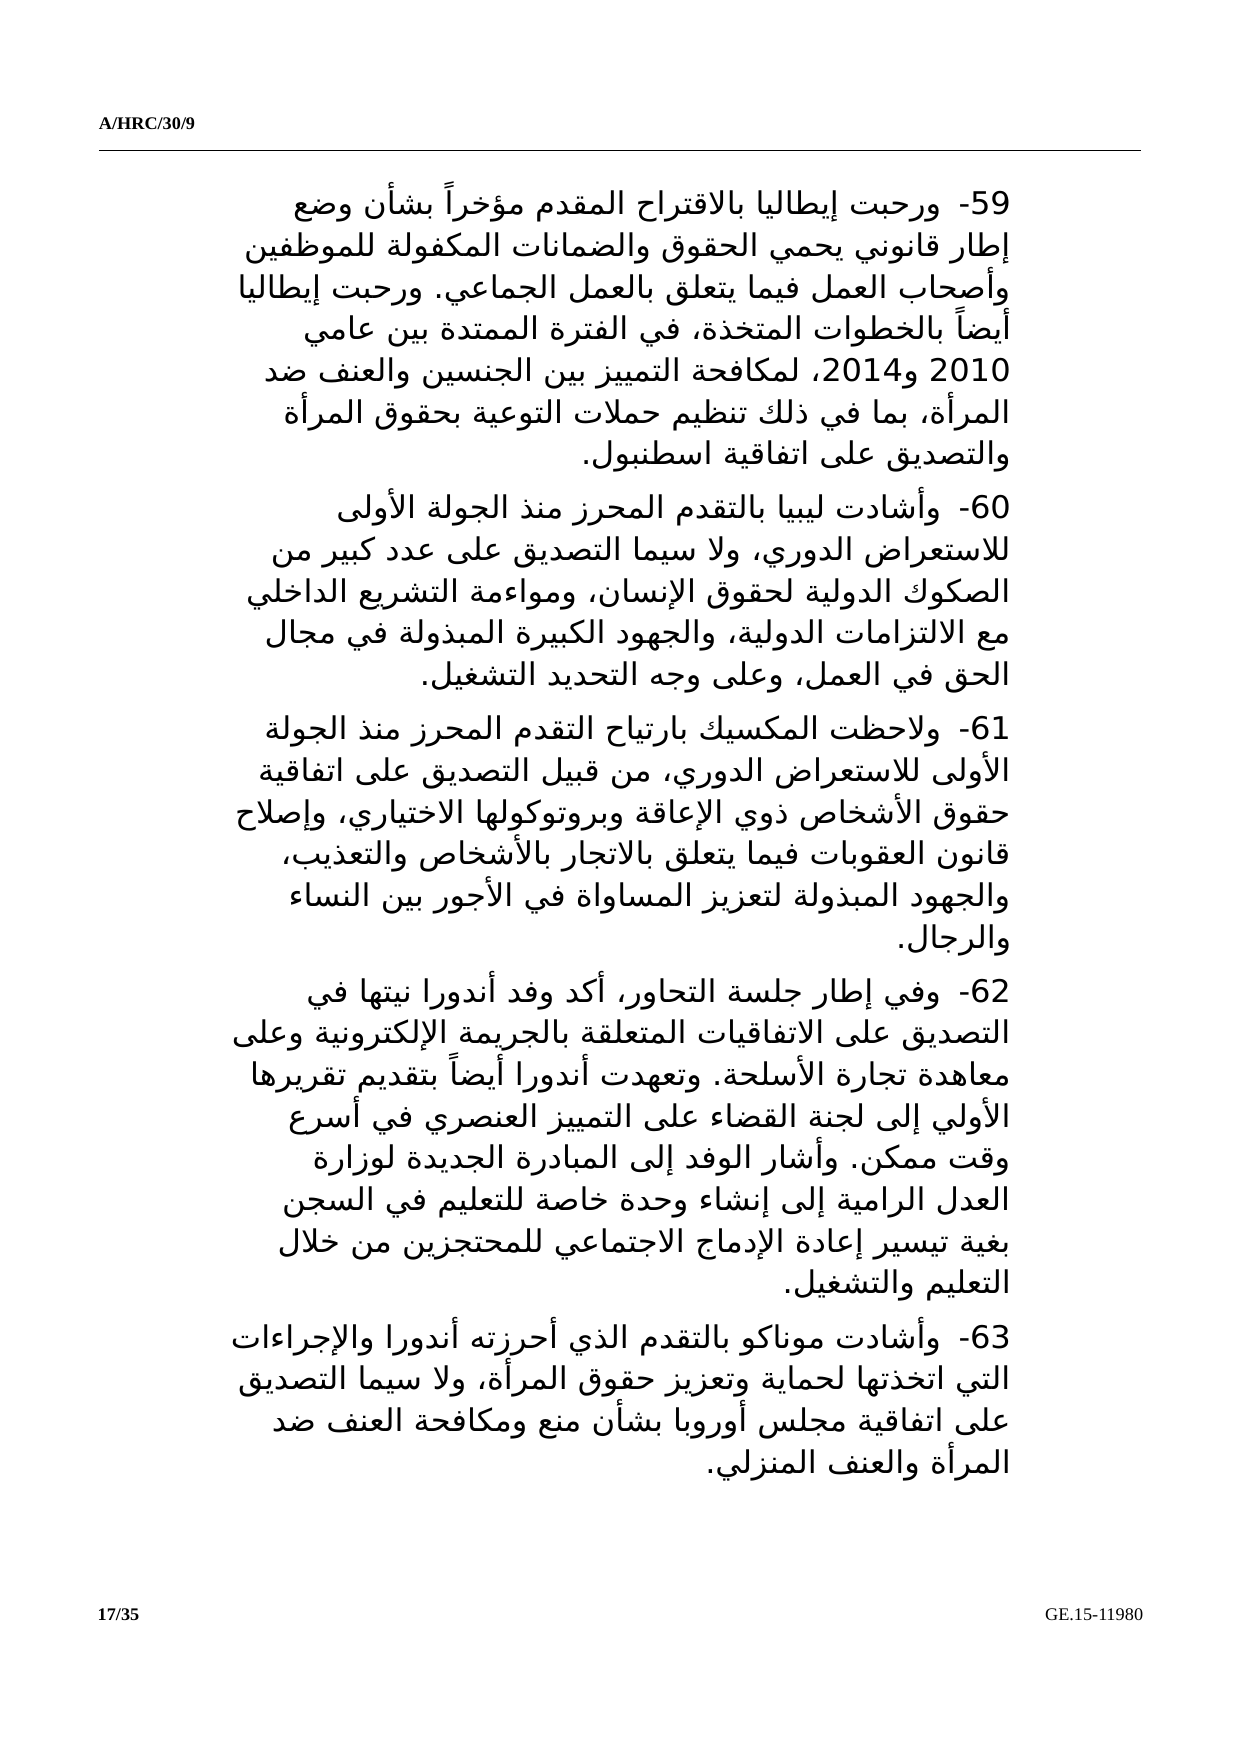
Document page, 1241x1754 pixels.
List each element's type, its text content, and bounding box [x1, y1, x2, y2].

text 61- ولاحظت المكسيك بارتياح التقدم المحرز منذ الجولة الأولى للاستعراض الدوري، من قبيل التصديق على اتفاقية حقوق الأشخاص ذوي الإعاقة وبروتوكولها الاختياري، وإصلاح قانون العقوبات فيما يتعلق بالاتجار بالأشخاص والتعذيب، والجهود المبذولة لتعزيز المساواة في الأجور بين النساء والرجال. [229, 706, 1011, 956]
text 62- وفي إطار جلسة التحاور، أكد وفد أندورا نيتها في التصديق على الاتفاقيات المتعلقة بالجريمة الإلكترونية وعلى معاهدة تجارة الأسلحة. وتعهدت أندورا أيضاً بتقديم تقريرها الأولي إلى لجنة القضاء على التمييز العنصري في أسرع وقت ممكن. وأشار الوفد إلى المبادرة الجديدة لوزارة العدل الرامية إلى إنشاء وحدة خاصة للتعليم في السجن بغية تيسير إعادة الإدماج الاجتماعي للمحتجزين من خلال التعليم والتشغيل. [229, 969, 1011, 1302]
text 59- ورحبت إيطاليا بالاقتراح المقدم مؤخراً بشأن وضع إطار قانوني يحمي الحقوق والضمانات المكفولة للموظفين وأصحاب العمل فيما يتعلق بالعمل الجماعي. ورحبت إيطاليا أيضاً بالخطوات المتخذة، في الفترة الممتدة بين عامي 2010 و2014، لمكافحة التمييز بين الجنسين والعنف ضد المرأة، بما في ذلك تنظيم حملات التوعية بحقوق المرأة والتصديق على اتفاقية اسطنبول. [229, 181, 1011, 473]
text 60- وأشادت ليبيا بالتقدم المحرز منذ الجولة الأولى للاستعراض الدوري، ولا سيما التصديق على عدد كبير من الصكوك الدولية لحقوق الإنسان، ومواءمة التشريع الداخلي مع الالتزامات الدولية، والجهود الكبيرة المبذولة في مجال الحق في العمل، وعلى وجه التحديد التشغيل. [229, 486, 1011, 694]
text 63- وأشادت موناكو بالتقدم الذي أحرزته أندورا والإجراءات التي اتخذتها لحماية وتعزيز حقوق المرأة، ولا سيما التصديق على اتفاقية مجلس أوروبا بشأن منع ومكافحة العنف ضد المرأة والعنف المنزلي. [229, 1315, 1011, 1481]
